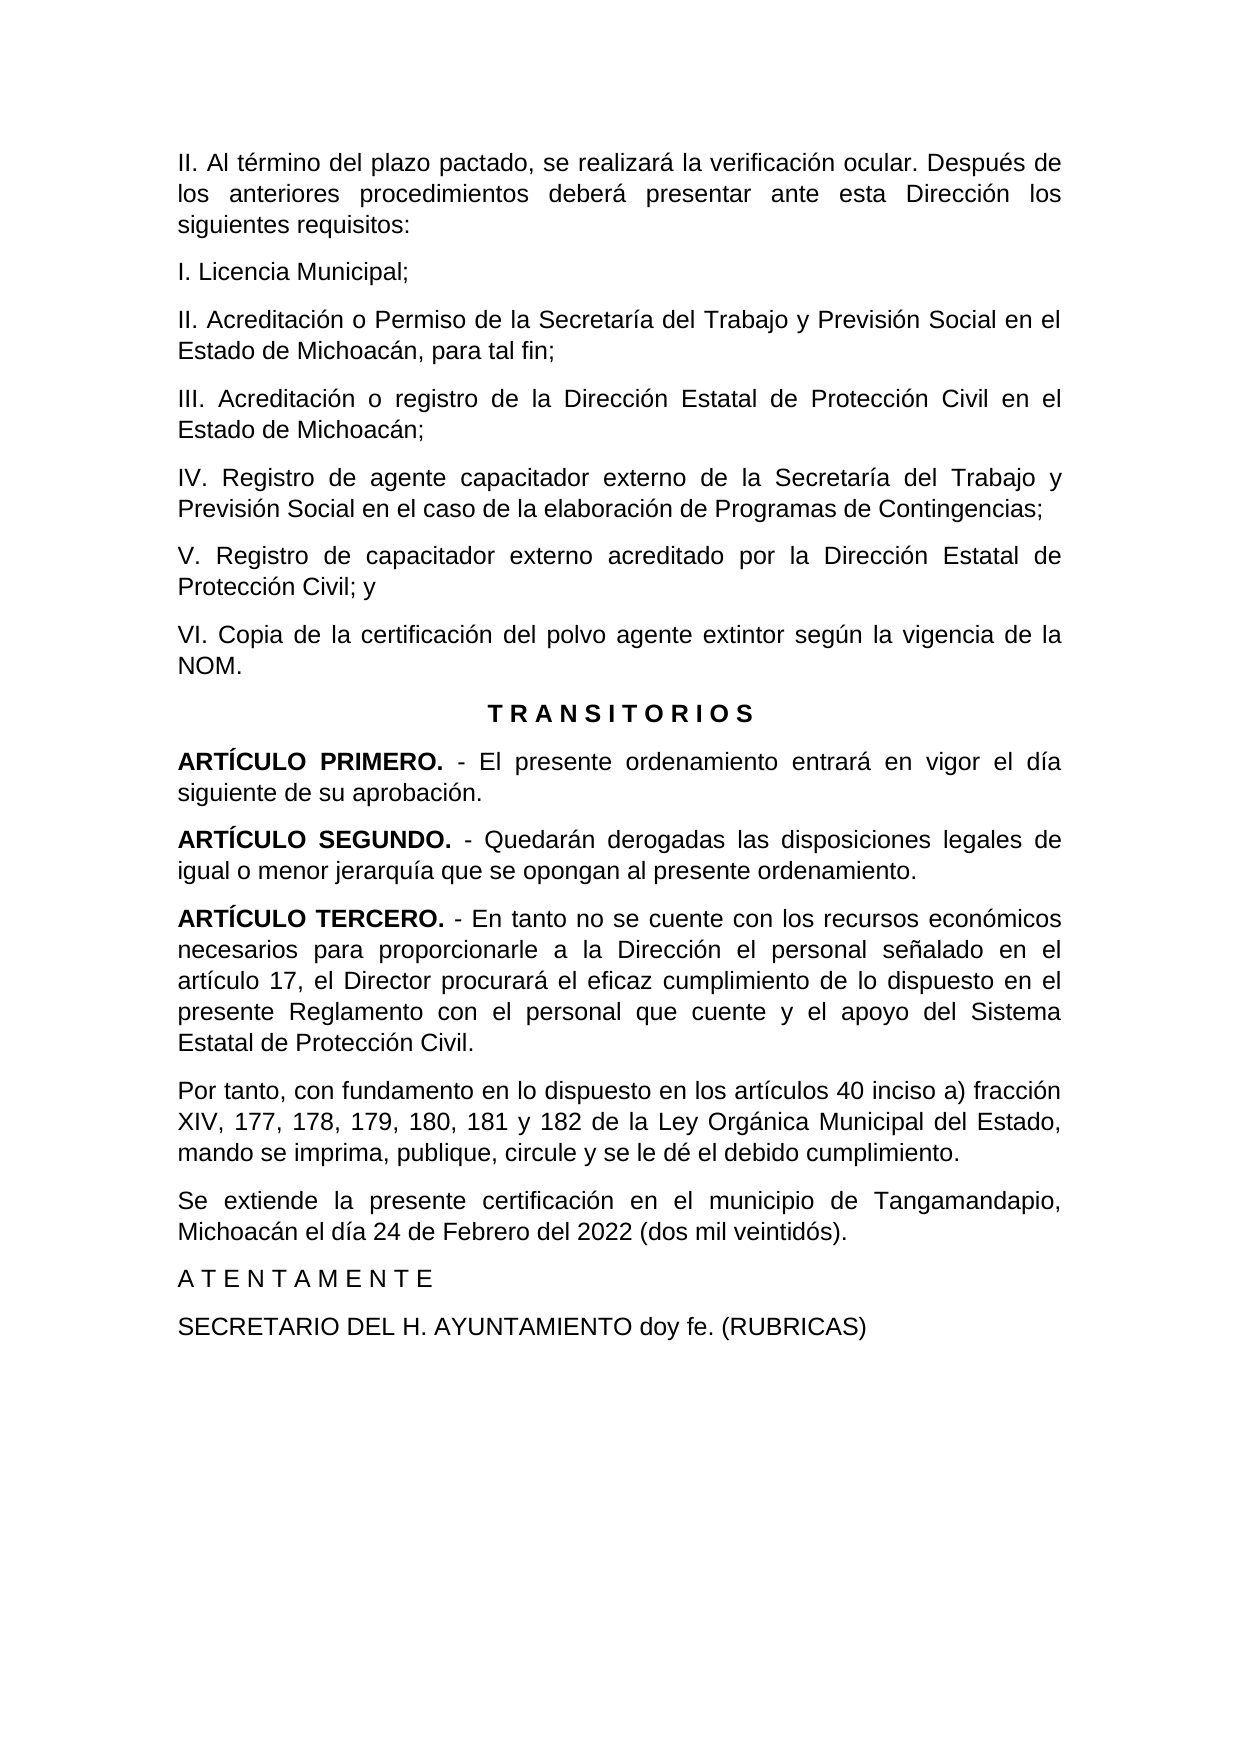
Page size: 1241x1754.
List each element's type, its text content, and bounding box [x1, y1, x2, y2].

text A T E N T A M E N T E [177, 1264, 1063, 1293]
text T R A N S I T O R I O S [177, 699, 1063, 728]
text V. Registro de capacitador externo acreditado por la Dirección Estatal de Protección Civil; y [177, 541, 1063, 601]
text Por tanto, con fundamento en lo dispuesto en los artículos 40 inciso a) fracción XIV, 177, 178, 179, 180, 181 y 182 de la Ley Orgánica Municipal del Estado, mando se imprima, publique, circule y se le dé el debido cumplimiento. [177, 1076, 1063, 1167]
text VI. Copia de la certificación del polvo agente extintor según la vigencia de la NOM. [177, 620, 1063, 680]
text Se extiende la presente certificación en el municipio de Tangamandapio, Michoacán el día 24 de Febrero del 2022 (dos mil veintidós). [177, 1186, 1063, 1246]
text ARTÍCULO PRIMERO. - El presente ordenamiento entrará en vigor el día siguiente de su aprobación. [177, 747, 1063, 806]
text ARTÍCULO TERCERO. - En tanto no se cuente con los recursos económicos necesarios para proporcionarle a la Dirección el personal señalado en el artículo 17, el Director procurará el eficaz cumplimiento de lo dispuesto en el presente Reglamento con el personal que cuente y el apoyo del Sistema Estatal de Protección Civil. [177, 904, 1063, 1057]
text II. Acreditación o Permiso de la Secretaría del Trabajo y Previsión Social en el Estado de Michoacán, para tal fin; [177, 305, 1063, 365]
text IV. Registro de agente capacitador externo de la Secretaría del Trabajo y Previsión Social en el caso de la elaboración de Programas de Contingencias; [177, 463, 1063, 522]
text II. Al término del plazo pactado, se realizará la verificación ocular. Después de los anteriores procedimientos deberá presentar ante esta Dirección los siguientes requisitos: [177, 148, 1063, 238]
text SECRETARIO DEL H. AYUNTAMIENTO doy fe. (RUBRICAS) [177, 1312, 1063, 1341]
text ARTÍCULO SEGUNDO. - Quedarán derogadas las disposiciones legales de igual o menor jerarquía que se opongan al presente ordenamiento. [177, 825, 1063, 885]
text I. Licencia Municipal; [177, 257, 1063, 286]
text III. Acreditación o registro de la Dirección Estatal de Protección Civil en el Estado de Michoacán; [177, 384, 1063, 444]
